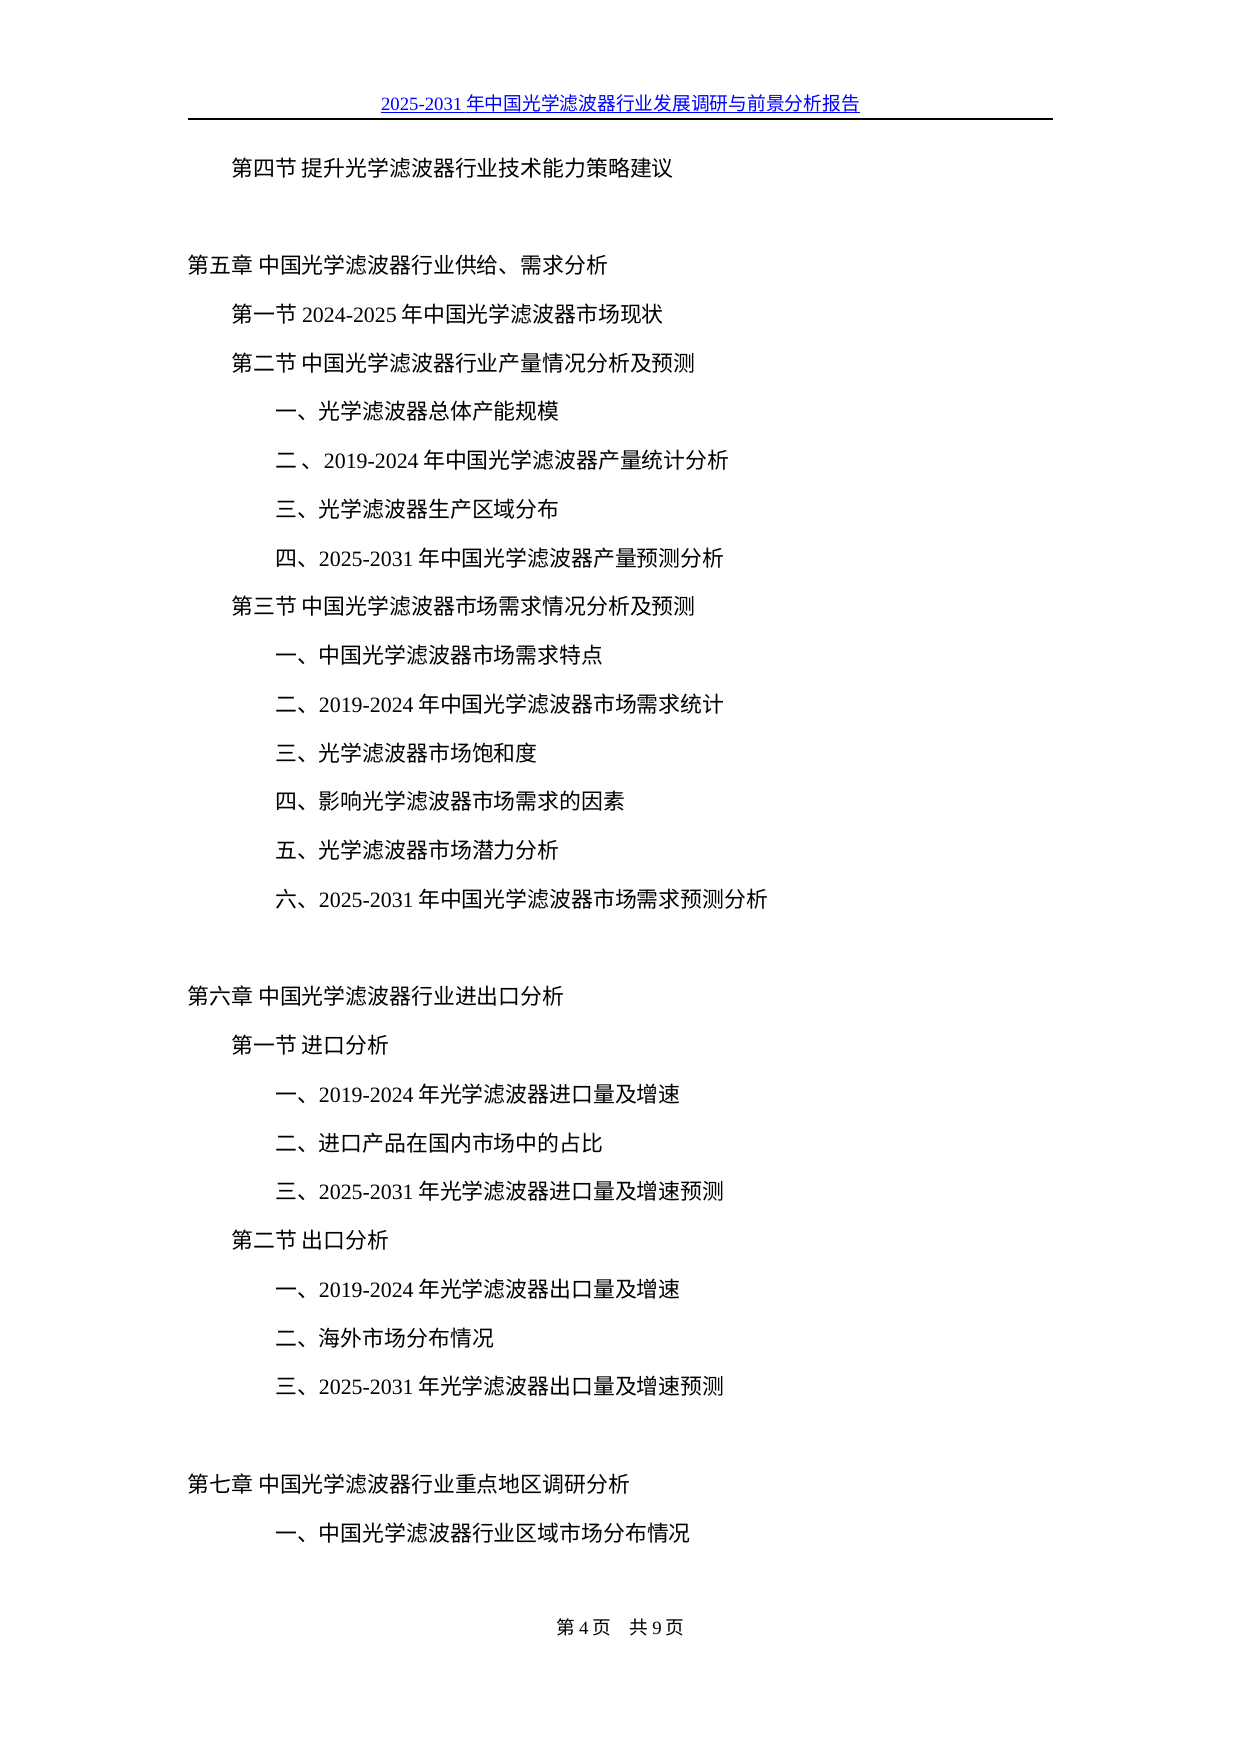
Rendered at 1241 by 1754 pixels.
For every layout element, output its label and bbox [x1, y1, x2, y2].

text [187, 150, 1053, 1548]
